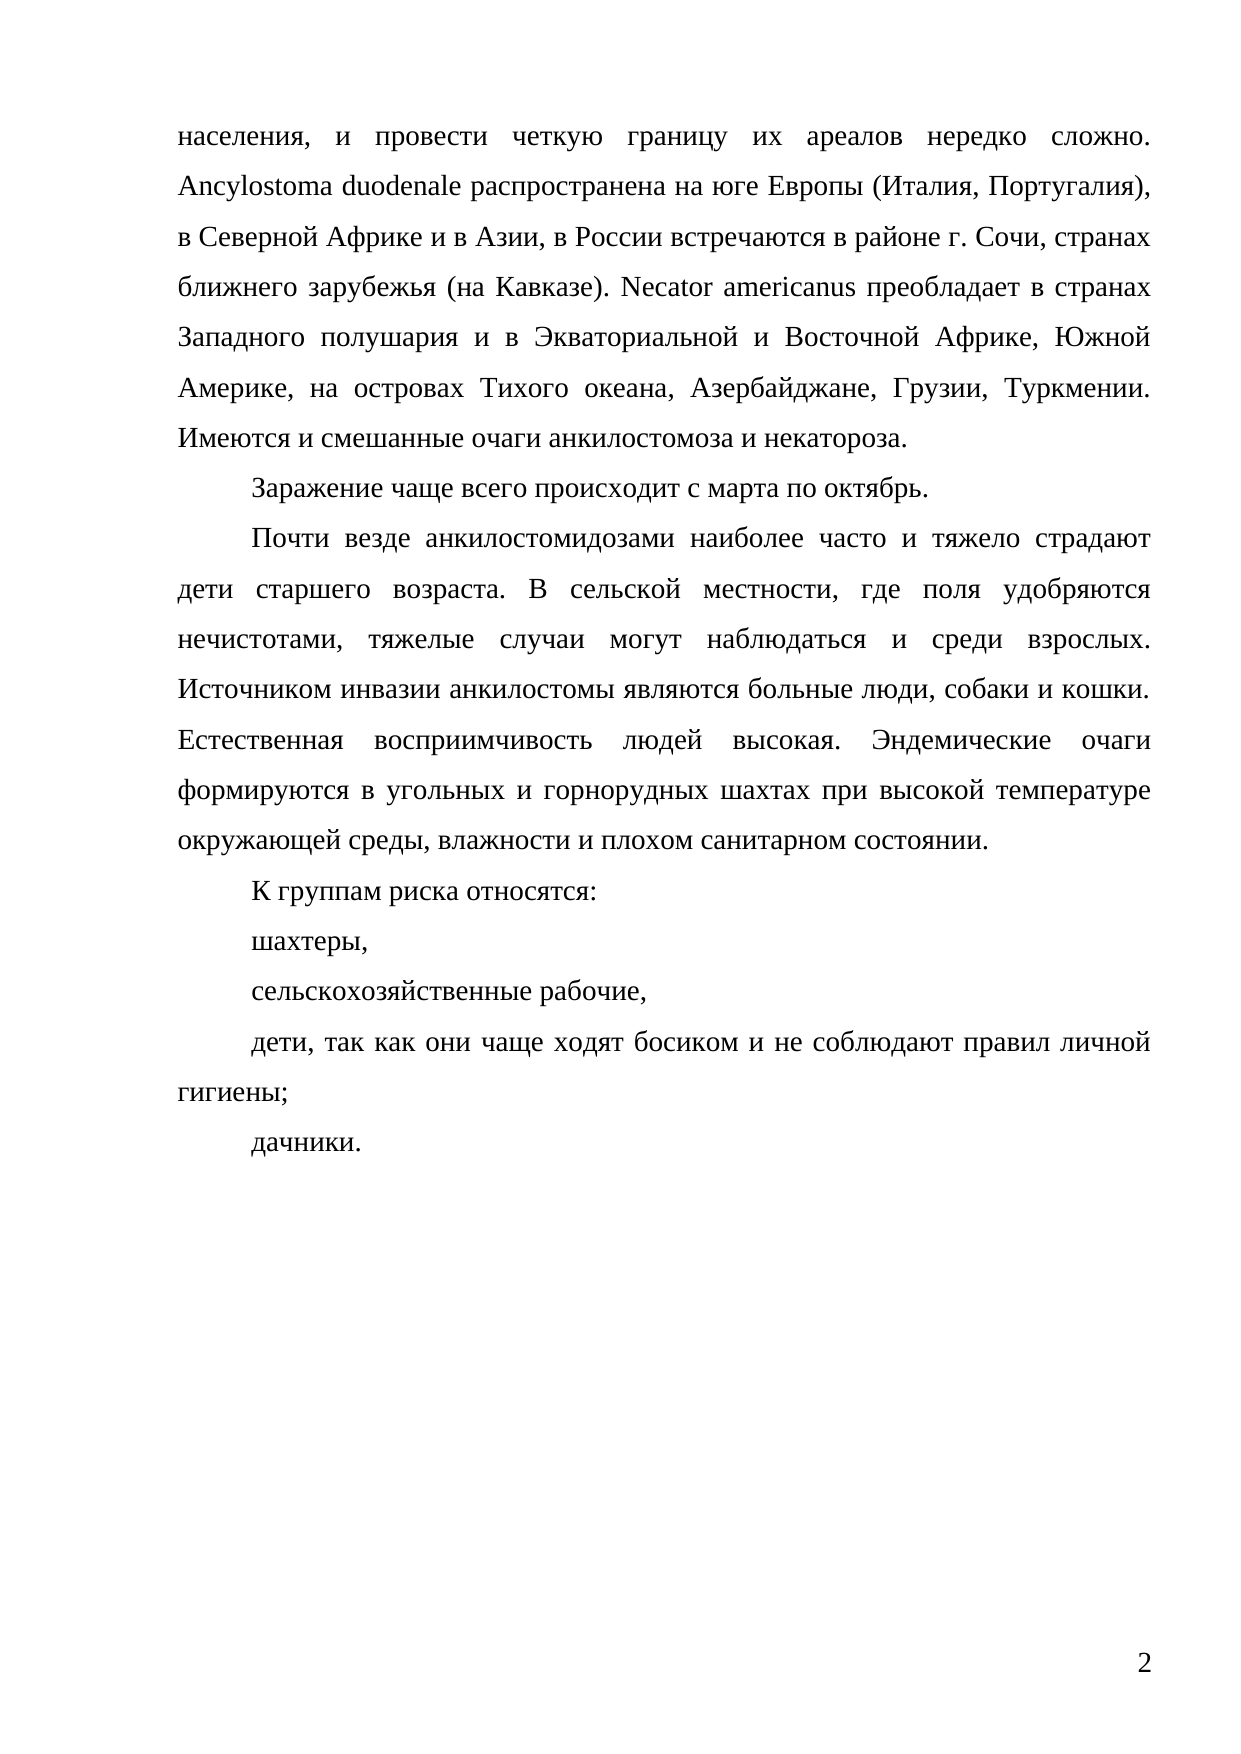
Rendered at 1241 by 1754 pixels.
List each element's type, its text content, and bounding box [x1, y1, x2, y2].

text шахтеры, [177, 923, 1152, 957]
text сельскохозяйственные рабочие, [177, 973, 1152, 1007]
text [177, 118, 1152, 453]
text К группам риска относятся: [177, 873, 1152, 906]
text Заражение чаще всего происходит с марта по октябрь. [177, 470, 1152, 504]
text дачники. [177, 1124, 1152, 1158]
text дети, так как они чаще ходят босиком и не соблюдают правил личной гигиены; [177, 1024, 1152, 1108]
text Почти везде анкилостомидозами наиболее часто и тяжело страдают дети старшего возраста. В сельской местности, где поля удобряются нечистотами, тяжелые случаи могут наблюдаться и среди взрослых. Источником инвазии анкилостомы являются больные люди, собаки и кошки. Естественная восприимчивость людей высокая. Эндемические очаги формируются в угольных и горнорудных шахтах при высокой температуре окружающей среды, влажности и плохом санитарном состоянии. [177, 521, 1152, 856]
